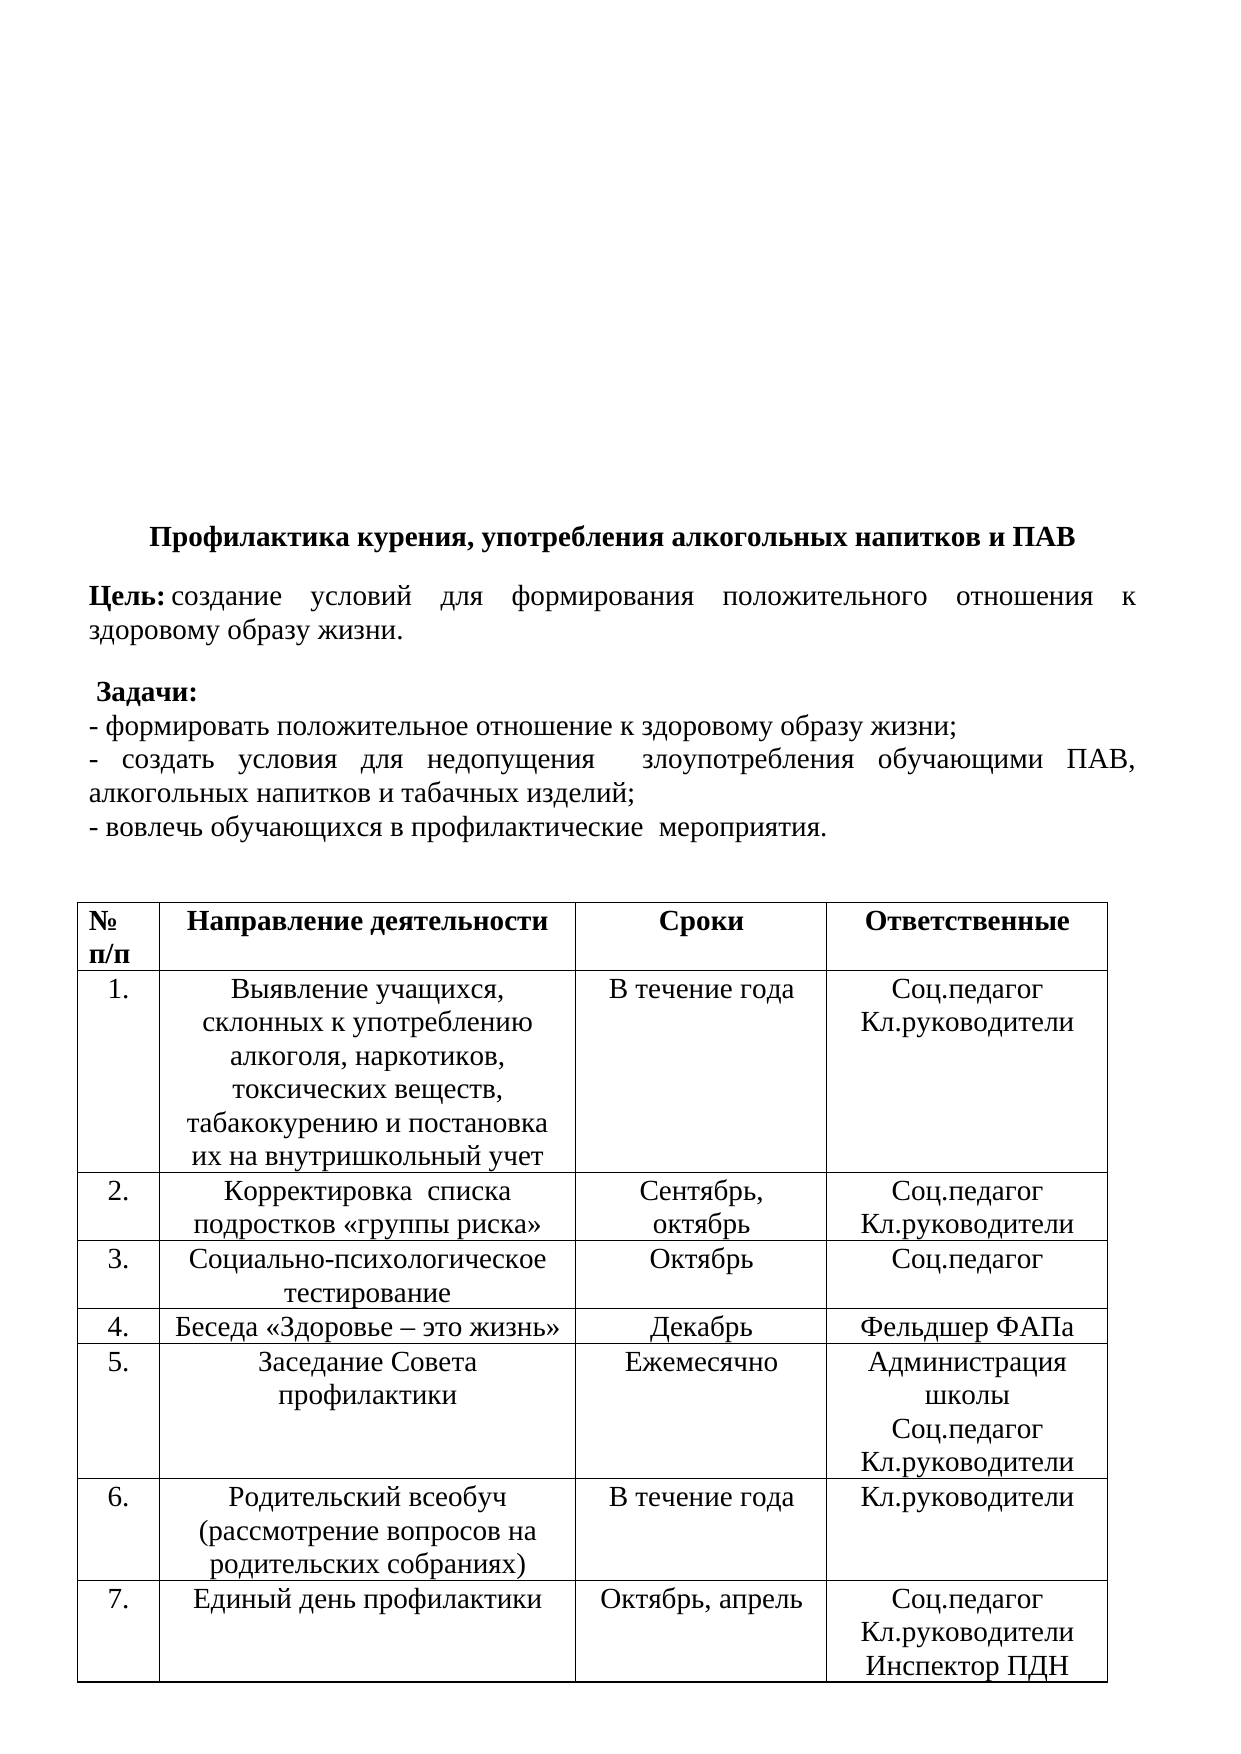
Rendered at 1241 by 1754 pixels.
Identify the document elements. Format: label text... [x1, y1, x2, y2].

table_cell Соц.педагог [827, 1241, 1107, 1308]
table_cell 5. [78, 1344, 159, 1478]
table_cell 7. [78, 1581, 159, 1681]
table_cell Ежемесячно [576, 1344, 826, 1478]
table_cell 2. [78, 1173, 159, 1240]
text - вовлечь обучающихся в профилактические мероприятия. [88, 809, 1137, 842]
table_header Ответственные [827, 903, 1107, 970]
table_cell Родительский всеобуч (рассмотрение вопросов на родительских собраниях) [160, 1479, 575, 1580]
table_cell 3. [78, 1241, 159, 1308]
table_cell Соц.педагог Кл.руководители [827, 971, 1107, 1172]
table_cell Корректировка списка подростков «группы риска» [160, 1173, 224, 1240]
table_cell Сентябрь, октябрь [576, 1173, 826, 1240]
table_header Сроки [576, 903, 826, 970]
table_cell Заседание Совета профилактики [160, 1344, 575, 1478]
table_header Направление деятельности [160, 903, 575, 970]
table_cell Кл.руководители [827, 1479, 1107, 1580]
table_cell В течение года [576, 1479, 826, 1580]
text - создать условия для недопущения злоупотребления обучающими ПАВ, алкогольных напитков и табачных изделий; [88, 742, 1137, 809]
table_cell Соц.педагог Кл.руководители [827, 1173, 1107, 1240]
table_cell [160, 1581, 575, 1681]
text - формировать положительное отношение к здоровому образу жизни; [88, 708, 1137, 742]
table_cell Октябрь [576, 1241, 826, 1308]
table_cell Фельдшер ФАПа [827, 1309, 1107, 1343]
table_cell 6. [78, 1479, 159, 1580]
table_cell Декабрь [576, 1309, 826, 1343]
table_cell В течение года [576, 971, 826, 1172]
table_header № п/п [78, 903, 159, 970]
table_cell Октябрь, апрель [576, 1581, 826, 1681]
table_cell Администрация школы Соц.педагог Кл.руководители [827, 1344, 1107, 1478]
table_cell Корректировка списка подростков «группы риска» [511, 1173, 575, 1240]
table_cell 1. [78, 971, 159, 1172]
text Профилактика курения, употребления алкогольных напитков и ПАВ [88, 519, 1137, 552]
table_cell Беседа «Здоровье – это жизнь» [160, 1309, 575, 1343]
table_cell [827, 1581, 1107, 1681]
table_cell Социально-психологическое тестирование [160, 1241, 575, 1308]
text Задачи: [88, 674, 1137, 708]
table_cell Выявление учащихся, склонных к употреблению алкоголя, наркотиков, токсических веществ, табакокурению и постановка их на внутришкольный учет [160, 971, 575, 1172]
table_cell 4. [78, 1309, 159, 1343]
text Цель: создание условий для формирования положительного отношения к здоровому образу жизни. [88, 578, 1137, 645]
